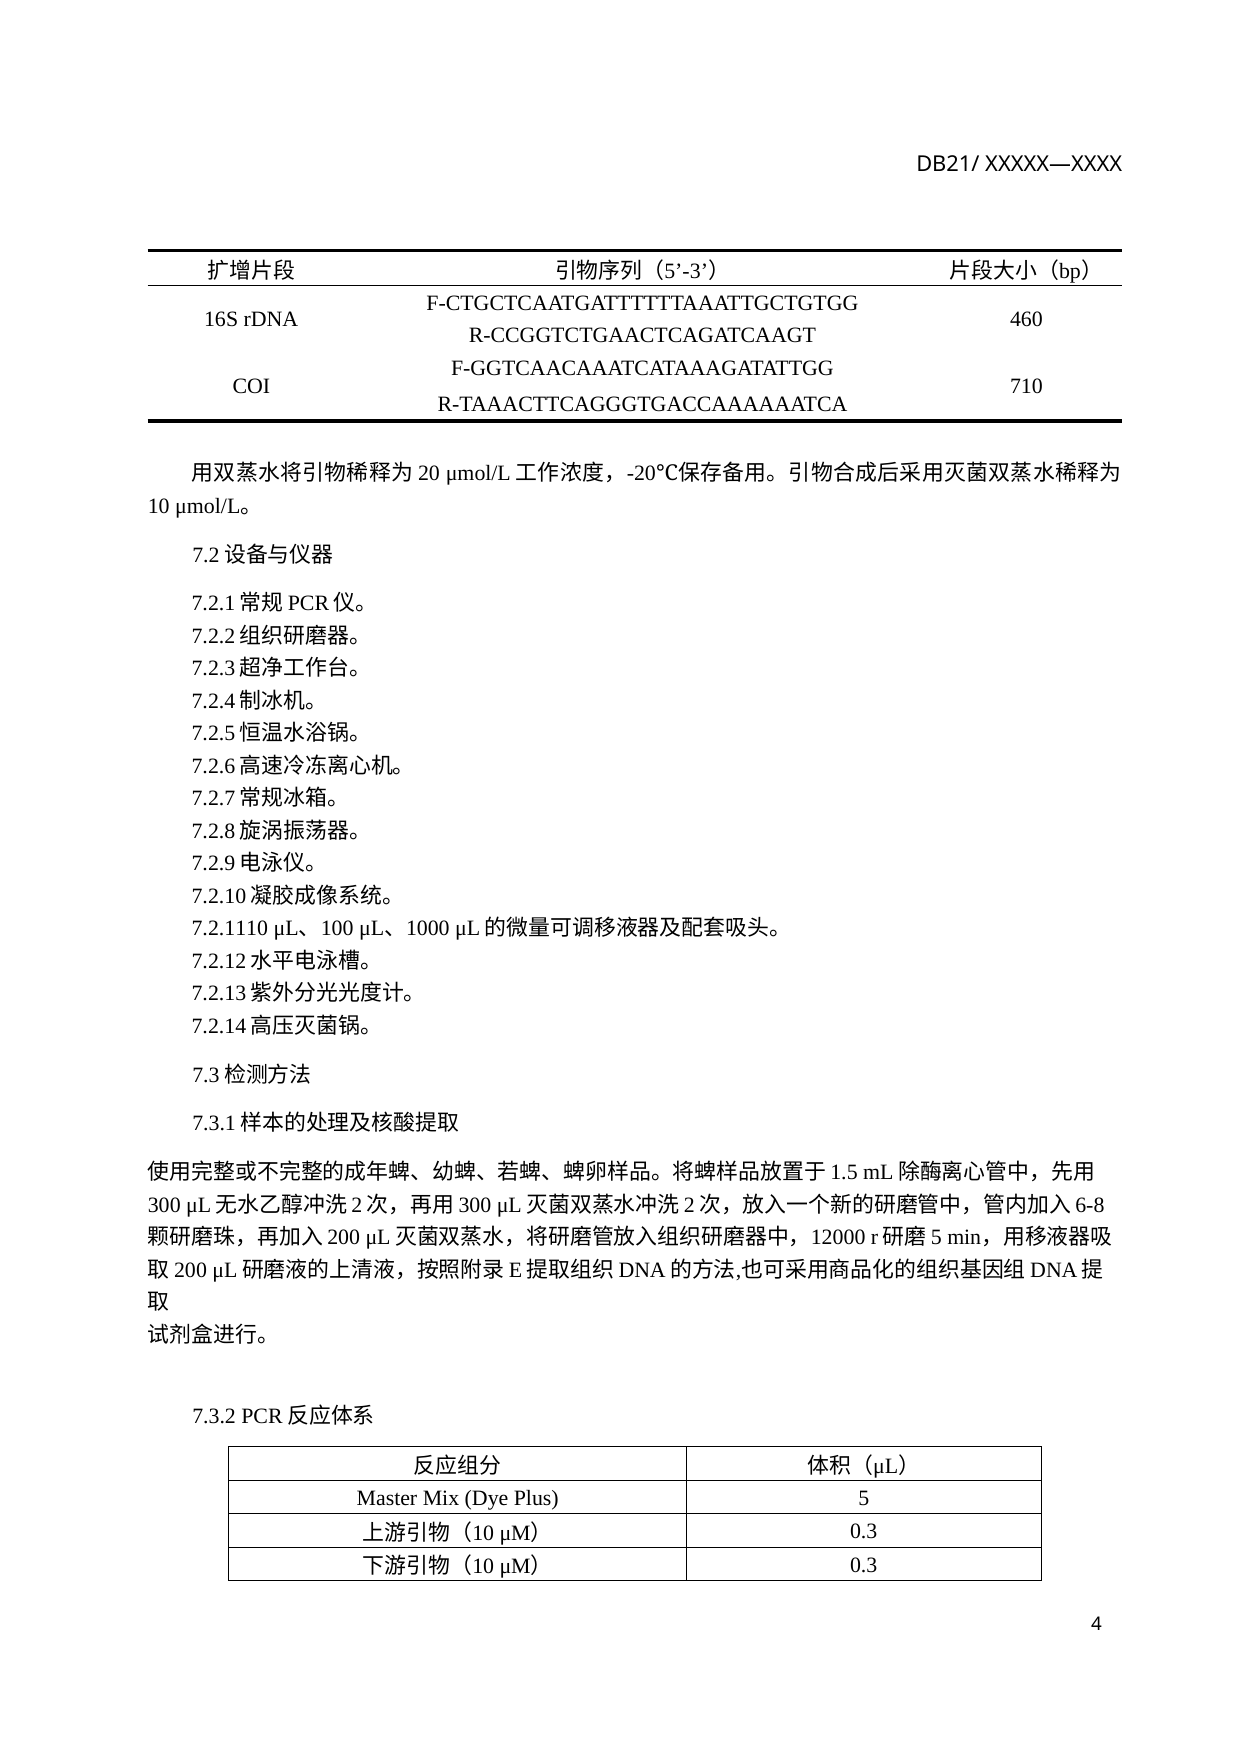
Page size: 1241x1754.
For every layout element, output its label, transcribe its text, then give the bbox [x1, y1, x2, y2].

text 试剂盒进行。 [148, 1316, 1122, 1349]
text 7.2.2组织研磨器。 [148, 617, 1122, 650]
text 使用完整或不完整的成年蜱、幼蜱、若蜱、蜱卵样品。将蜱样品放置于1.5 mL除酶离心管中，先用300 μL无水乙醇冲洗2次，再用300 μL灭菌双蒸水冲洗2次，放入一个新的研磨管中，管内加入6-8颗研磨珠，再加入200 μL灭菌双蒸水，将研磨管放入组织研磨器中，12000 r研磨5 min，用移液器吸取200 μL研磨液的上清液，按照附录E提取组织DNA的方法,也可采用商品化的组织基因组DNA提取 [148, 1154, 1122, 1316]
text 7.2.7常规冰箱。 [148, 780, 1122, 812]
table_cell 上游引物（10 μM） [229, 1514, 686, 1547]
text 用双蒸水将引物稀释为20 μmol/L工作浓度，-20℃保存备用。引物合成后采用灭菌双蒸水稀释为10 μmol/L。 [148, 455, 1122, 520]
table_cell 710 [930, 351, 1122, 419]
text 7.2.1常规PCR仪。 [148, 585, 1122, 617]
table_cell R-CCGGTCTGAACTCAGATCAAGT [354, 319, 930, 351]
text 7.3.1样本的处理及核酸提取 [192, 1105, 1122, 1137]
text 7.2.8旋涡振荡器。 [148, 812, 1122, 845]
text 7.2.9电泳仪。 [148, 845, 1122, 877]
text 7.2.10凝胶成像系统。 [148, 877, 1122, 910]
table_cell 0.3 [687, 1548, 1041, 1580]
table_cell R-TAAACTTCAGGGTGACCAAAAAATCA [354, 384, 930, 419]
table_header 引物序列（5’-3’） [354, 252, 930, 285]
text 7.2.5恒温水浴锅。 [148, 715, 1122, 747]
text 7.2.4制冰机。 [148, 682, 1122, 715]
text 7.2.1110 μL、100 μL、1000 μL的微量可调移液器及配套吸头。 [148, 910, 1122, 942]
text 7.3检测方法 [192, 1056, 1122, 1089]
text 7.2.14高压灭菌锅。 [148, 1007, 1122, 1040]
table_cell F-CTGCTCAATGATTTTTTAAATTGCTGTGG [354, 286, 930, 319]
text 7.2.6高速冷冻离心机。 [148, 747, 1122, 780]
table_cell 460 [930, 286, 1122, 351]
table_cell 下游引物（10 μM） [229, 1548, 686, 1580]
text 7.2设备与仪器 [192, 536, 1122, 569]
table_header 扩增片段 [148, 252, 354, 285]
table_header 反应组分 [229, 1447, 686, 1480]
table_cell 0.3 [687, 1514, 1041, 1547]
table_header 片段大小（bp） [930, 252, 1122, 285]
text 7.2.12水平电泳槽。 [148, 942, 1122, 975]
table_cell F-GGTCAACAAATCATAAAGATATTGG [354, 351, 930, 384]
table_header 体积（μL） [687, 1447, 1041, 1480]
table_cell 16S rDNA [148, 286, 354, 351]
table_cell COI [148, 351, 354, 419]
text 7.3.2 PCR反应体系 [192, 1397, 1122, 1430]
text 7.2.13紫外分光光度计。 [148, 975, 1122, 1007]
table_cell 5 [687, 1481, 1041, 1513]
table_cell Master Mix (Dye Plus) [229, 1481, 686, 1513]
text 7.2.3超净工作台。 [148, 650, 1122, 682]
